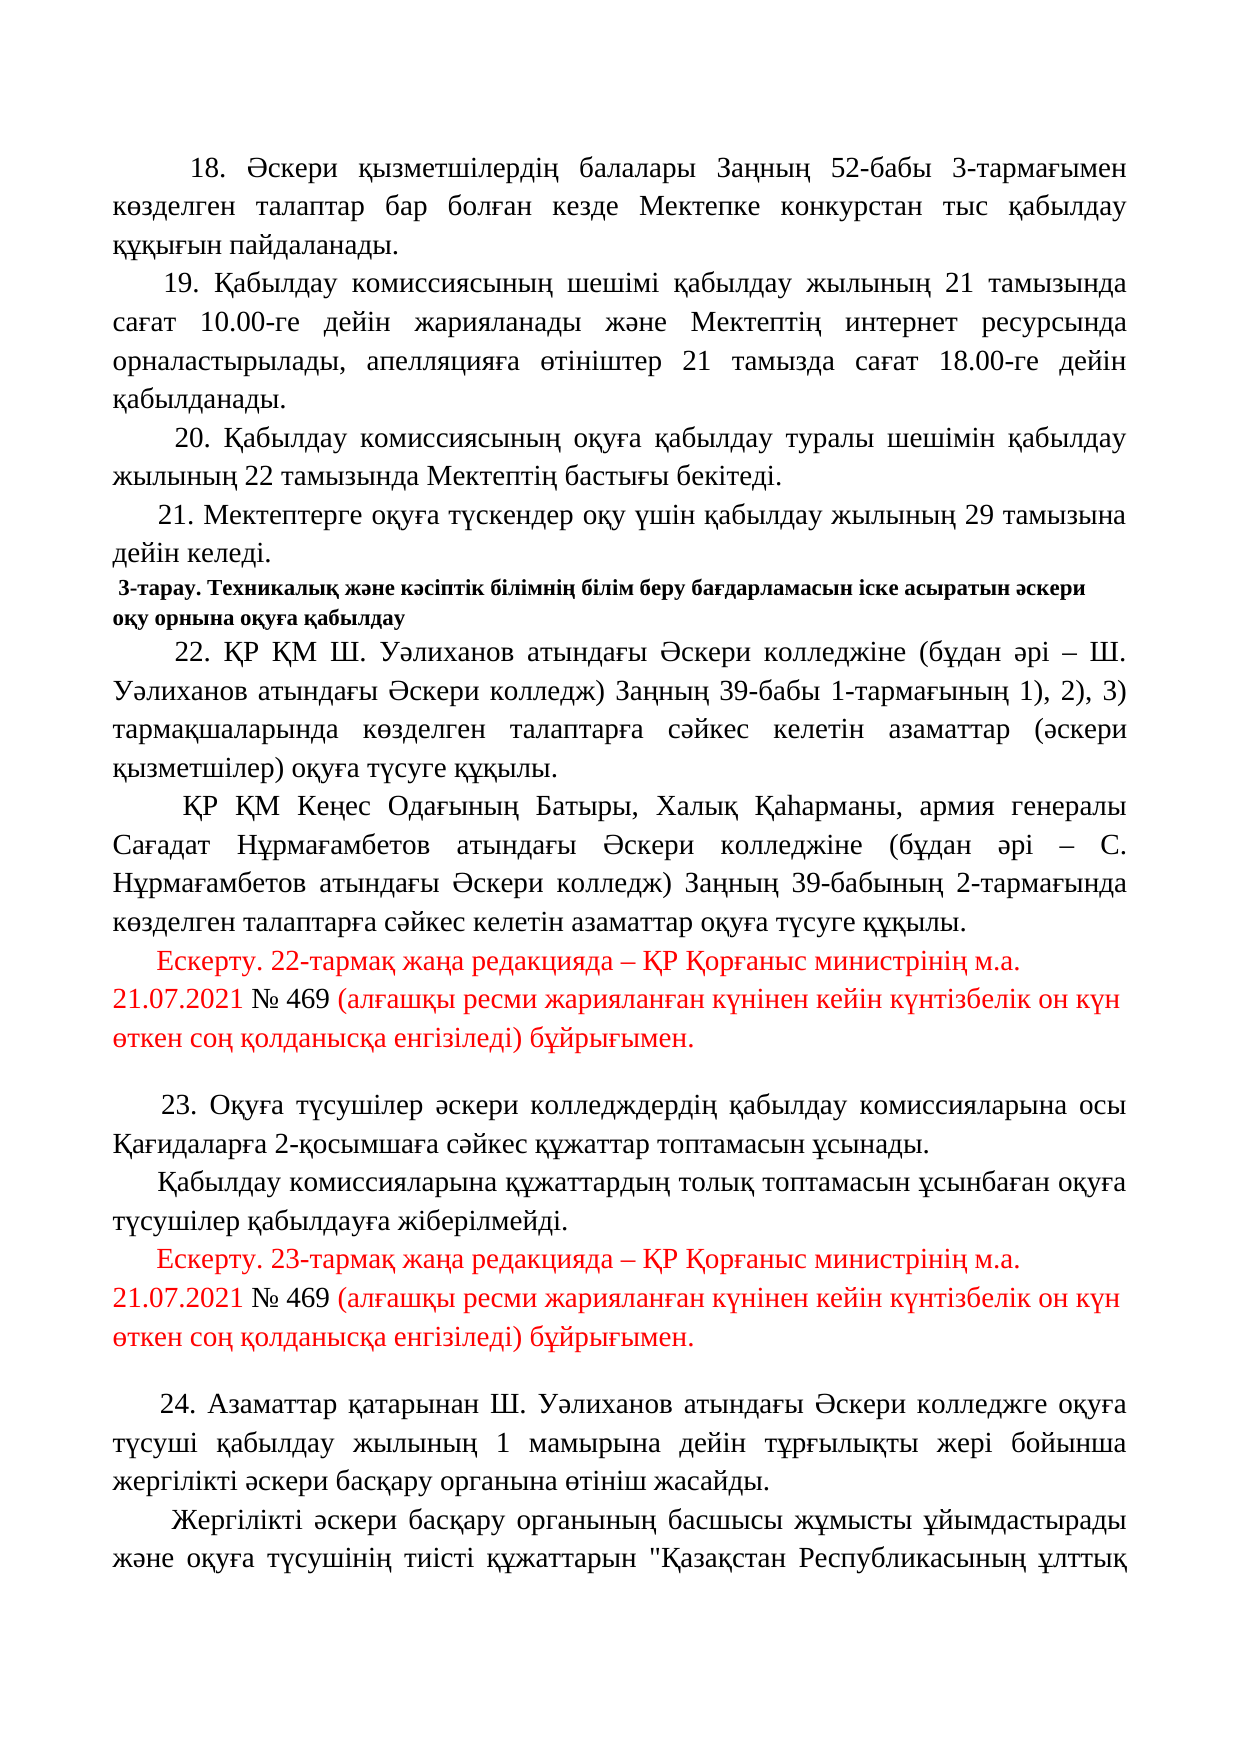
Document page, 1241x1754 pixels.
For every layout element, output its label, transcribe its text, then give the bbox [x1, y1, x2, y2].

text 23. Оқуға түсушілер әскери колледждердің қабылдау комиссияларына осы Қағидаларға 2-қосымшаға сәйкес құжаттар топтамасын ұсынады. [112, 1087, 1128, 1159]
text Ескерту. 22-тармақ жаңа редакцияда – ҚР Қорғаныс министрінің м.а. 21.07.2021 № 469 (алғашқы ресми жарияланған күнінен кейін күнтізбелік он күн өткен соң қолданысқа енгізіледі) бұйрығымен. [112, 943, 1128, 1083]
text Ескерту. 23-тармақ жаңа редакцияда – ҚР Қорғаныс министрінің м.а. 21.07.2021 № 469 (алғашқы ресми жарияланған күнінен кейін күнтізбелік он күн өткен соң қолданысқа енгізіледі) бұйрығымен. [112, 1242, 1128, 1382]
text 24. Азаматтар қатарынан Ш. Уәлиханов атындағы Әскери колледжге оқуға түсуші қабылдау жылының 1 мамырына дейін тұрғылықты жері бойынша жергілікті әскери басқару органына өтініш жасайды. [112, 1386, 1128, 1497]
text Қабылдау комиссияларына құжаттардың толық топтамасын ұсынбаған оқуға түсушілер қабылдауға жіберілмейді. [112, 1164, 1128, 1237]
text 18. Әскери қызметшілердің балалары Заңның 52-бабы 3-тармағымен көзделген талаптар бар болған кезде Мектепке конкурстан тыс қабылдау құқығын пайдаланады. [112, 150, 1128, 261]
text 22. ҚР ҚМ Ш. Уәлиханов атындағы Әскери колледжіне (бұдан әрі – Ш. Уәлиханов атындағы Әскери колледж) Заңның 39-бабы 1-тармағының 1), 2), 3) тармақшаларында көзделген талаптарға сәйкес келетін азаматтар (әскери қызметшілер) оқуға түсуге құқылы. [112, 634, 1128, 783]
text ҚР ҚМ Кеңес Одағының Батыры, Халық Қаһарманы, армия генералы Сағадат Нұрмағамбетов атындағы Әскери колледжіне (бұдан әрі – С. Нұрмағамбетов атындағы Әскери колледж) Заңның 39-бабының 2-тармағында көзделген талаптарға сәйкес келетін азаматтар оқуға түсуге құқылы. [112, 788, 1128, 938]
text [112, 1502, 1128, 1574]
text 19. Қабылдау комиссиясының шешімі қабылдау жылының 21 тамызында сағат 10.00-ге дейін жарияланады және Мектептің интернет ресурсында орналастырылады, апелляцияға өтініштер 21 тамызда сағат 18.00-ге дейін қабылданады. [112, 266, 1128, 415]
text 21. Мектептерге оқуға түскендер оқу үшін қабылдау жылының 29 тамызына дейін келеді. [112, 497, 1128, 569]
text 3-тарау. Техникалық және кәсіптік білімнің білім беру бағдарламасын іске асыратын әскери оқу орнына оқуға қабылдау [112, 574, 1128, 631]
text 20. Қабылдау комиссиясының оқуға қабылдау туралы шешімін қабылдау жылының 22 тамызында Мектептің бастығы бекітеді. [112, 420, 1128, 492]
